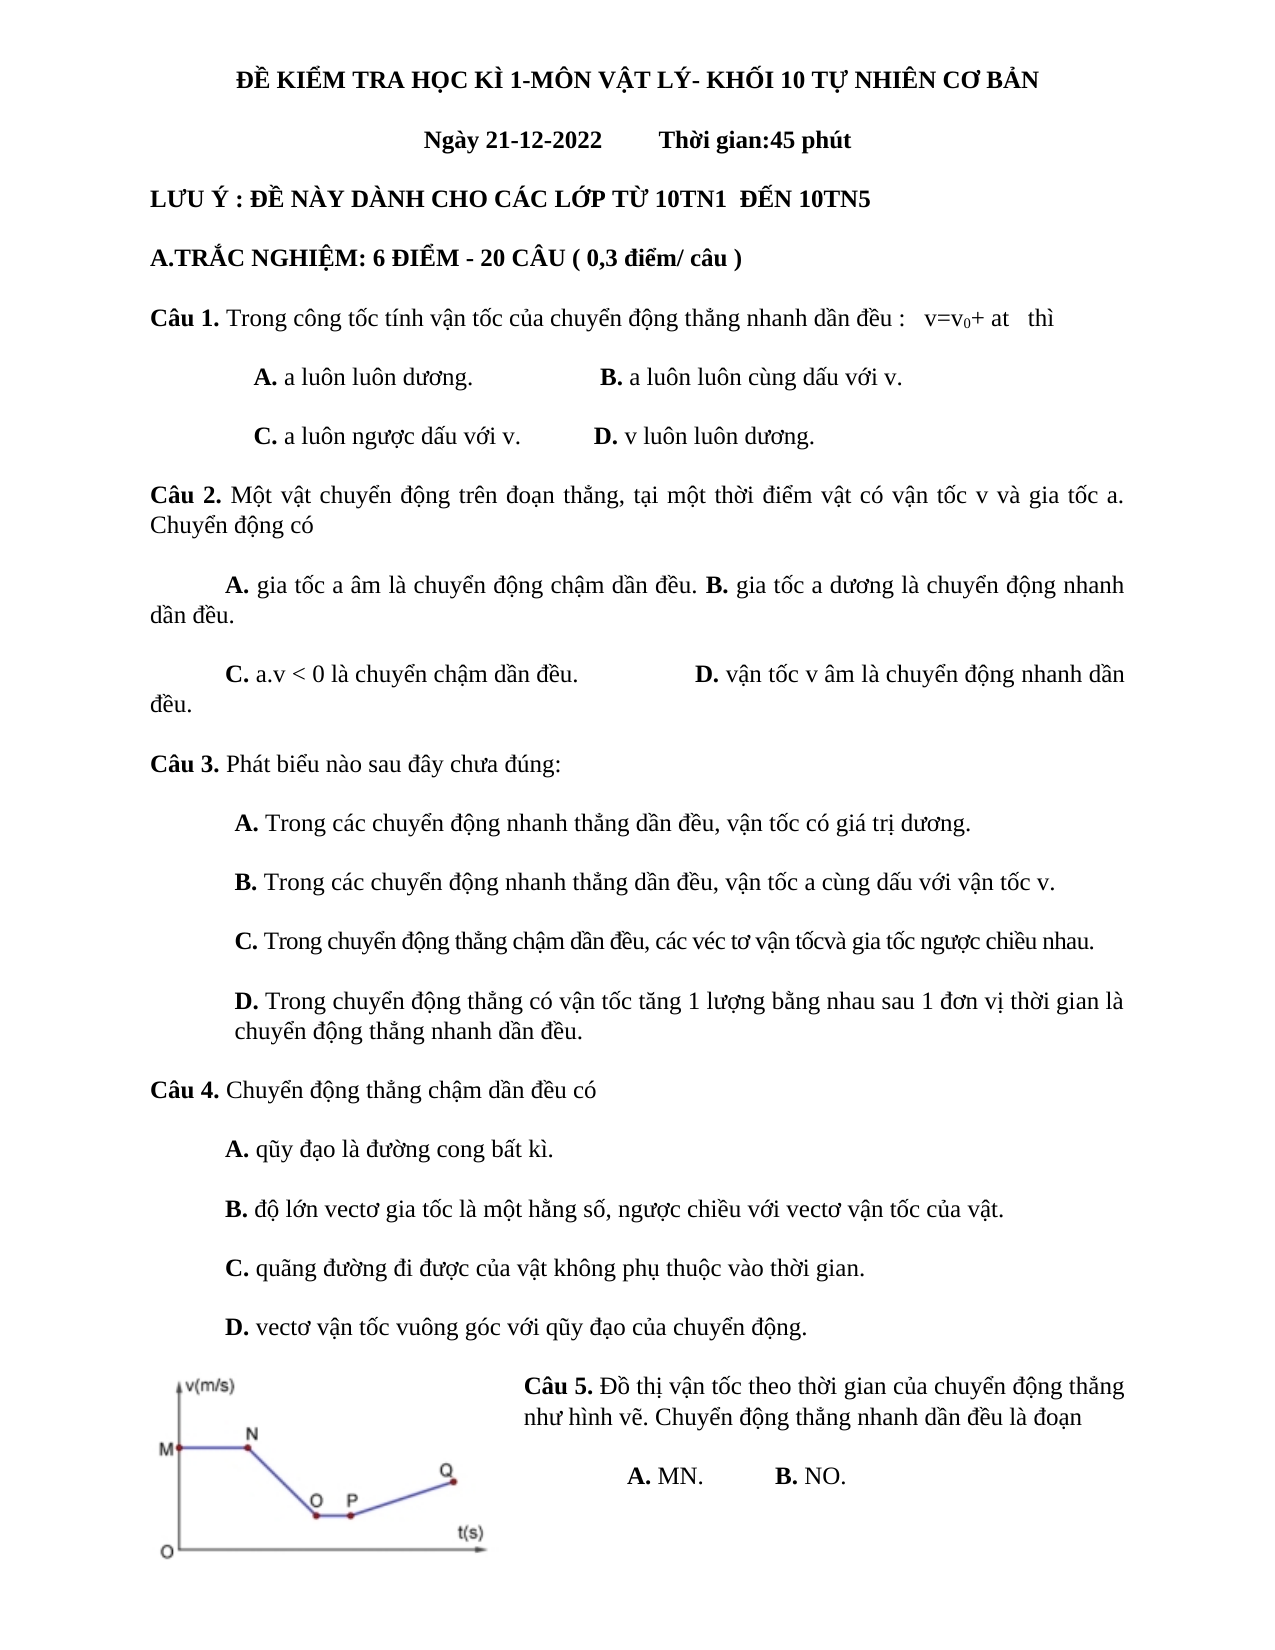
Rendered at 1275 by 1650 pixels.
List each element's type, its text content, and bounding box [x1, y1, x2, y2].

text Câu 1. Trong công tốc tính vận tốc của chuyển động thẳng nhanh dần đều : v=v0+ at thì [150, 303, 1125, 331]
text LƯU Ý : ĐỀ NÀY DÀNH CHO CÁC LỚP TỪ 10TN1 ĐẾN 10TN5 [150, 184, 1125, 213]
text B. Trong các chuyển động nhanh thẳng dần đều, vận tốc a cùng dấu với vận tốc v. [234, 867, 1125, 896]
text C. a.v < 0 là chuyển chậm dần đều. D. vận tốc v âm là chuyển động nhanh dần đều. [150, 659, 1125, 718]
text Câu 2. Một vật chuyển động trên đoạn thẳng, tại một thời điểm vật có vận tốc v và gia tốc a. Chuyển động có [150, 481, 1125, 539]
text D. vectơ vận tốc vuông góc với qũy đạo của chuyển động. [225, 1312, 1125, 1341]
text Câu 4. Chuyển động thẳng chậm dần đều có [150, 1075, 1125, 1104]
text A.TRẮC NGHIỆM: 6 ĐIỂM - 20 CÂU ( 0,3 điểm/ câu ) [150, 243, 1125, 272]
text B. độ lớn vectơ gia tốc là một hằng số, ngược chiều với vectơ vận tốc của vật. [225, 1194, 1125, 1222]
text Câu 5. Đồ thị vận tốc theo thời gian của chuyển động thẳng như hình vẽ. Chuyển động thẳng nhanh dần đều là đoạn [505, 1371, 1125, 1430]
text C. Trong chuyển động thẳng chậm dần đều, các véc tơ vận tốcvà gia tốc ngược chiều nhau. [234, 926, 1125, 955]
picture [150, 1371, 505, 1575]
text Ngày 21-12-2022 Thời gian:45 phút [150, 125, 1125, 154]
text A. gia tốc a âm là chuyển động chậm dần đều. B. gia tốc a dương là chuyển động nhanh dần đều. [150, 570, 1125, 629]
text C. quãng đường đi được của vật không phụ thuộc vào thời gian. [225, 1253, 1125, 1282]
text A. Trong các chuyển động nhanh thẳng dần đều, vận tốc có giá trị dương. [234, 808, 1125, 837]
text C. a luôn ngược dấu với v. D. v luôn luôn dương. [253, 421, 1125, 450]
text A. MN. B. NO. [505, 1461, 1125, 1489]
text Câu 3. Phát biểu nào sau đây chưa đúng: [150, 749, 1125, 777]
text A. a luôn luôn dương. B. a luôn luôn cùng dấu với v. [253, 362, 1125, 391]
text ĐỀ KIỂM TRA HỌC KÌ 1-MÔN VẬT LÝ- KHỐI 10 TỰ NHIÊN CƠ BẢN [150, 66, 1125, 94]
text D. Trong chuyển động thẳng có vận tốc tăng 1 lượng bằng nhau sau 1 đơn vị thời gian là chuyển động thẳng nhanh dần đều. [234, 986, 1125, 1044]
text A. qũy đạo là đường cong bất kì. [225, 1134, 1125, 1163]
